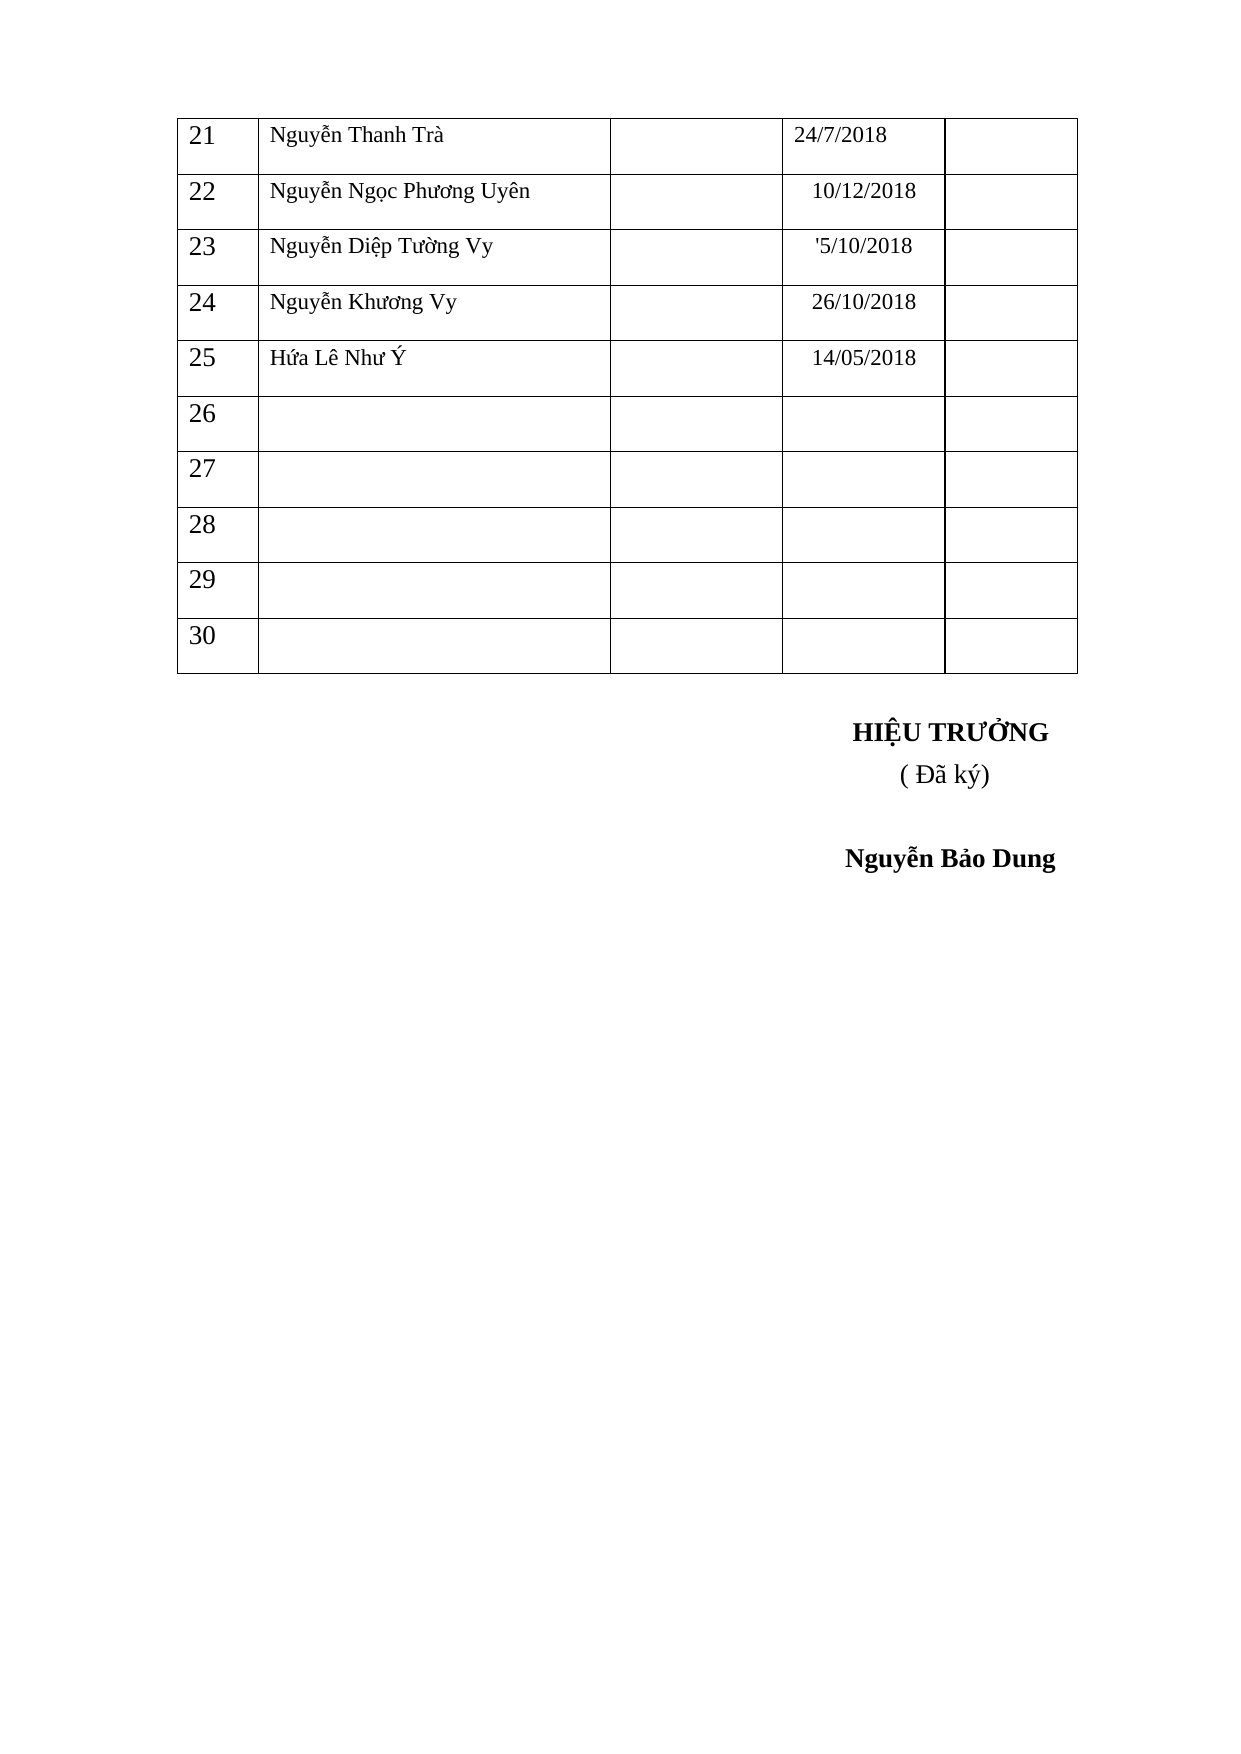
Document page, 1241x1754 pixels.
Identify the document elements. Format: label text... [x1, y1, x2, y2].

table_cell [946, 175, 1077, 229]
table_cell 26 [178, 397, 258, 451]
table_cell [611, 563, 782, 618]
table_cell 26/10/2018 [783, 286, 944, 340]
table_cell 24 [178, 286, 258, 340]
text ( Đã ký) [177, 758, 1122, 789]
table_cell [611, 341, 782, 396]
table_cell [259, 619, 610, 673]
table_cell [611, 119, 782, 174]
text Nguyễn Bảo Dung [777, 842, 1122, 873]
table_cell [946, 563, 1077, 618]
table_cell Nguyễn Thanh Trà [259, 119, 610, 174]
table_cell [259, 397, 610, 451]
table_cell [946, 119, 1077, 174]
table_cell 27 [178, 452, 258, 507]
table_cell [783, 508, 944, 562]
table_cell [259, 563, 610, 618]
table_cell Nguyễn Diệp Tường Vy [259, 230, 610, 285]
table_cell 14/05/2018 [783, 341, 944, 396]
table_cell 25 [178, 341, 258, 396]
table_cell [611, 619, 782, 673]
table_cell [783, 452, 944, 507]
table_cell [783, 619, 944, 673]
table_cell '5/10/2018 [783, 230, 944, 285]
table_cell [946, 286, 1077, 340]
table_cell Nguyễn Khương Vy [259, 286, 610, 340]
table_cell [259, 452, 610, 507]
table_cell 22 [178, 175, 258, 229]
table_cell [259, 508, 610, 562]
table_cell [783, 397, 944, 451]
table_cell [946, 619, 1077, 673]
table_cell [611, 508, 782, 562]
table_cell 23 [178, 230, 258, 285]
table_cell [611, 175, 782, 229]
table_cell [611, 397, 782, 451]
table_cell Nguyễn Ngọc Phương Uyên [259, 175, 610, 229]
table_cell [611, 286, 782, 340]
table_cell 21 [178, 119, 258, 174]
table_cell [946, 508, 1077, 562]
text HIỆU TRƯỞNG [177, 716, 1122, 747]
table_cell [946, 230, 1077, 285]
table_cell [946, 452, 1077, 507]
table_cell [611, 452, 782, 507]
table_cell 10/12/2018 [783, 175, 944, 229]
table_cell 28 [178, 508, 258, 562]
table_cell 29 [178, 563, 258, 618]
table_cell [946, 397, 1077, 451]
table_cell [946, 341, 1077, 396]
table_cell 30 [178, 619, 258, 673]
table_cell Hứa Lê Như Ý [259, 341, 610, 396]
table_cell 24/7/2018 [783, 119, 944, 174]
table_cell [783, 563, 944, 618]
table_cell [611, 230, 782, 285]
